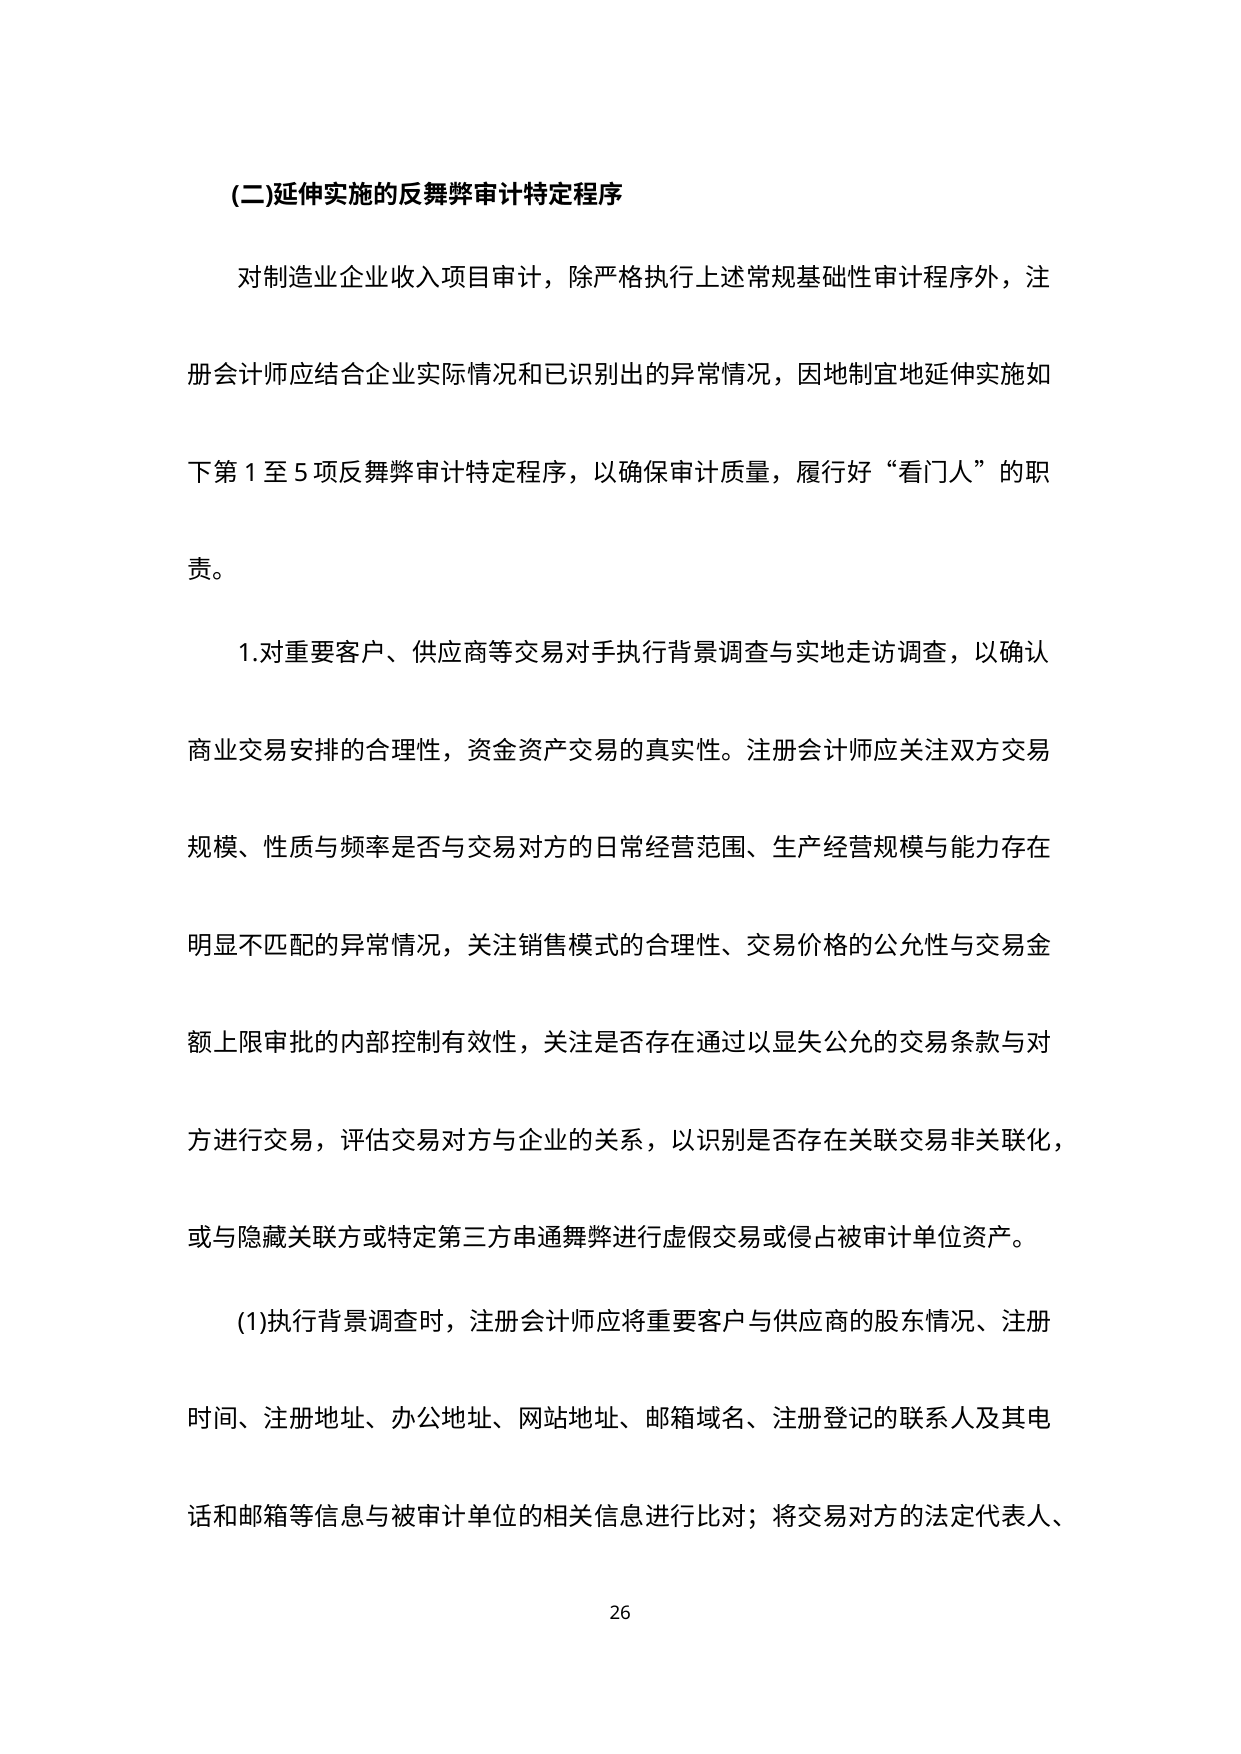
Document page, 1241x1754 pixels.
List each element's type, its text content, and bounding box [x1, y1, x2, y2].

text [187, 1287, 1053, 1547]
subtitle (二)延伸实施的反舞弊审计特定程序 [231, 160, 1053, 225]
text 对制造业企业收入项目审计，除严格执行上述常规基础性审计程序外，注册会计师应结合企业实际情况和已识别出的异常情况，因地制宜地延伸实施如下第1至5项反舞弊审计特定程序，以确保审计质量，履行好“看门人”的职责。 [187, 243, 1053, 600]
text 1.对重要客户、供应商等交易对手执行背景调查与实地走访调查，以确认商业交易安排的合理性，资金资产交易的真实性。注册会计师应关注双方交易规模、性质与频率是否与交易对方的日常经营范围、生产经营规模与能力存在明显不匹配的异常情况，关注销售模式的合理性、交易价格的公允性与交易金额上限审批的内部控制有效性，关注是否存在通过以显失公允的交易条款与对方进行交易，评估交易对方与企业的关系，以识别是否存在关联交易非关联化，或与隐藏关联方或特定第三方串通舞弊进行虚假交易或侵占被审计单位资产。 [187, 618, 1053, 1268]
